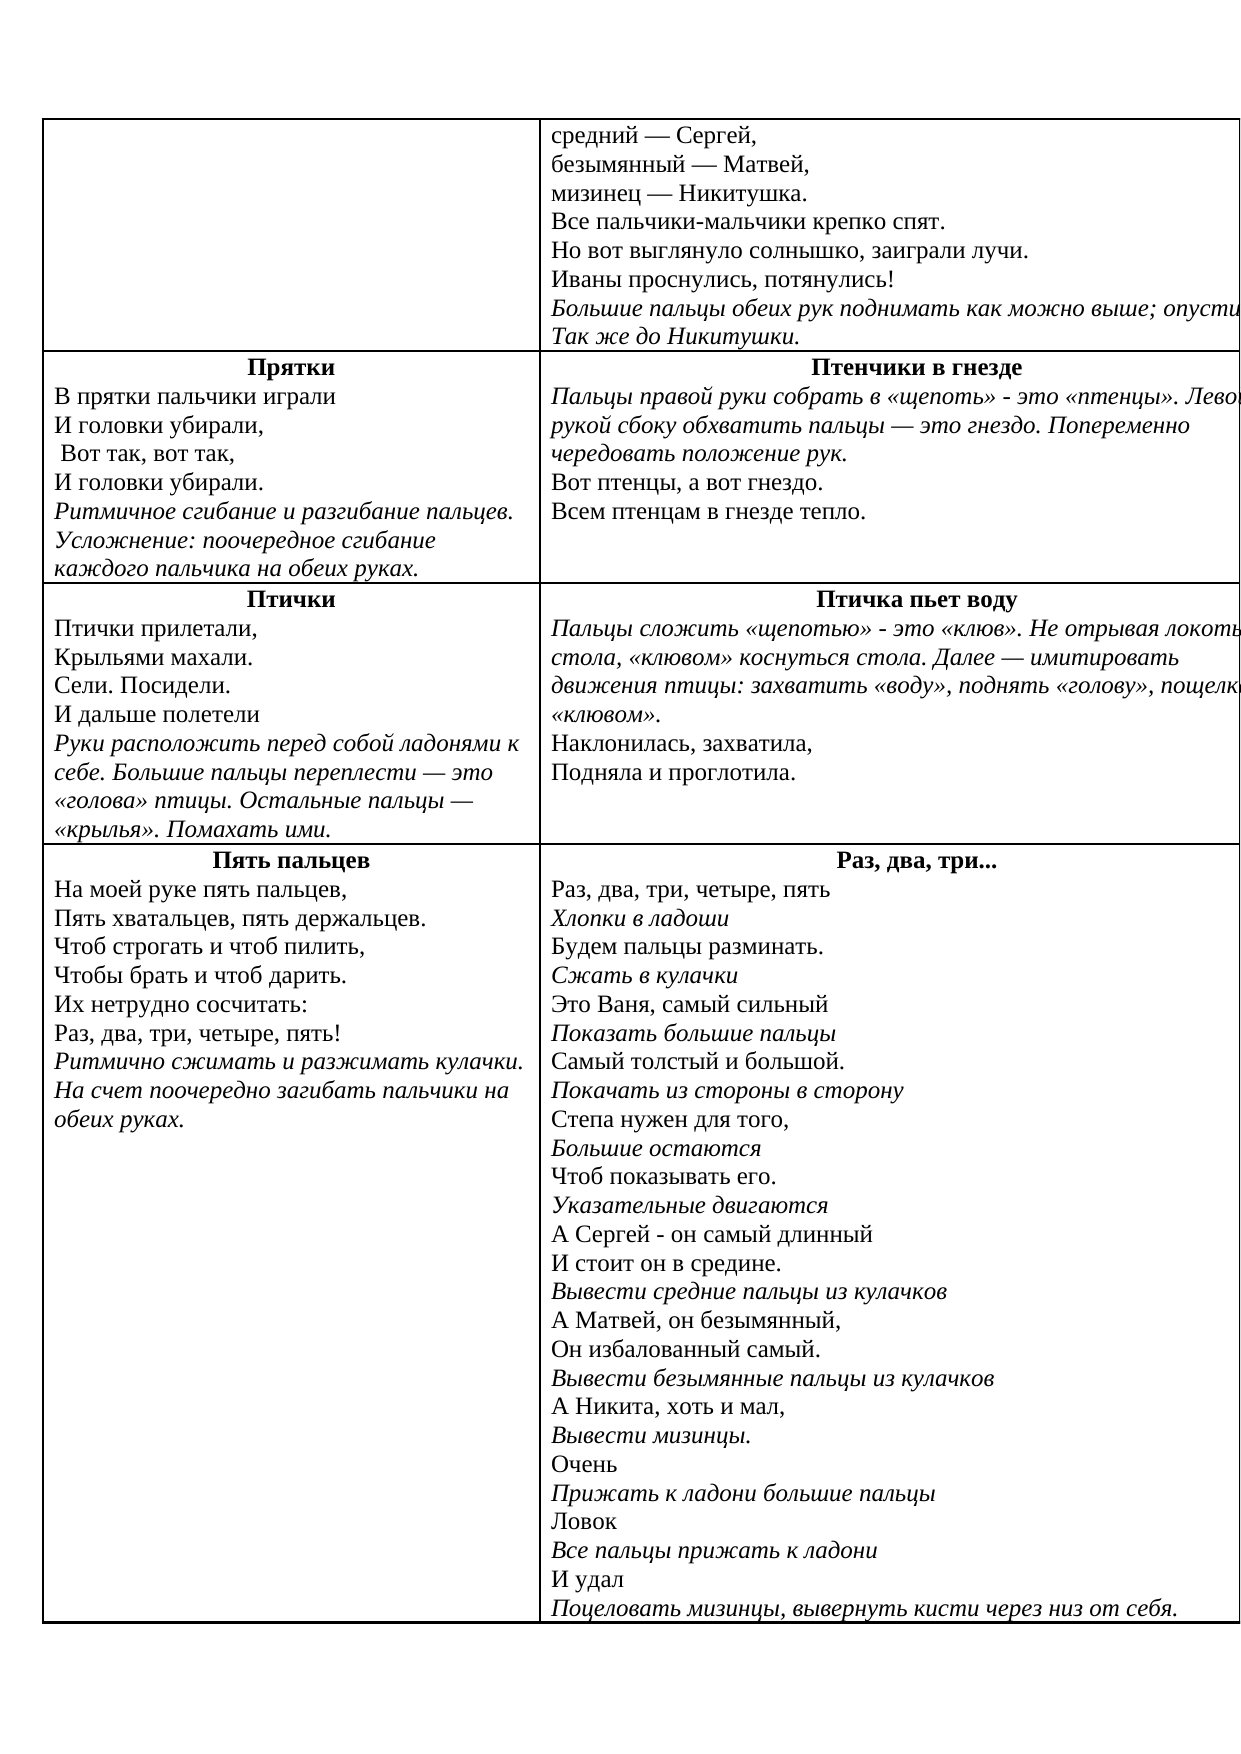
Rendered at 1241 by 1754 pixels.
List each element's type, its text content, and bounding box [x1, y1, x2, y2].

table_cell Птичка пьет воду Пальцы сложить «щепотью» - это «клюв». Не отрывая локоть от стола, «клювом» коснуться стола. Далее — имитировать движения птицы: захватить «воду», поднять «голову», пощелкать «клювом». Наклонилась, захватила, Подняла и проглотила. [541, 584, 1239, 843]
table_cell Прятки В прятки пальчики играли И головки убирали, Вот так, вот так, И головки убирали. Ритмичное сгибание и разгибание пальцев. Усложнение: поочередное сгибание каждого пальчика на обеих руках. [44, 352, 539, 582]
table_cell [541, 120, 1239, 350]
table_cell Птички Птички прилетали, Крыльями махали. Сели. Посидели. И дальше полетели Руки расположить перед собой ладонями к себе. Большие пальцы переплести — это «голова» птицы. Остальные пальцы — «крылья». Помахать ими. [44, 584, 539, 843]
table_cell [44, 120, 539, 350]
table_cell Раз, два, три... Раз, два, три, четыре, пять Хлопки в ладоши Будем пальцы разминать. Сжать в кулачки Это Ваня, самый сильный Показать большие пальцы Самый толстый и большой. Покачать из стороны в сторону Степа нужен для того, Большие остаются Чтоб показывать его. Указательные двигаются А Сергей - он самый длинный И стоит он в средине. Вывести средние пальцы из кулачков А Матвей, он безымянный, Он избалованный самый. Вывести безымянные пальцы из кулачков А Никита, хоть и мал, Вывести мизинцы. Очень Прижать к ладони большие пальцы Ловок Все пальцы прижать к ладони И удал Поцеловать мизинцы, вывернуть кисти через низ от себя. [541, 845, 1239, 1621]
table_cell Птенчики в гнезде Пальцы правой руки собрать в «щепоть» - это «птенцы». Левой рукой сбоку обхватить пальцы — это гнездо. Попеременно чередовать положение рук. Вот птенцы, а вот гнездо. Всем птенцам в гнезде тепло. [541, 352, 1239, 582]
table_cell Пять пальцев На моей руке пять пальцев, Пять хватальцев, пять держальцев. Чтоб строгать и чтоб пилить, Чтобы брать и чтоб дарить. Их нетрудно сосчитать: Раз, два, три, четыре, пять! Ритмично сжимать и разжимать кулачки. На счет поочередно загибать пальчики на обеих руках. [44, 845, 539, 1621]
